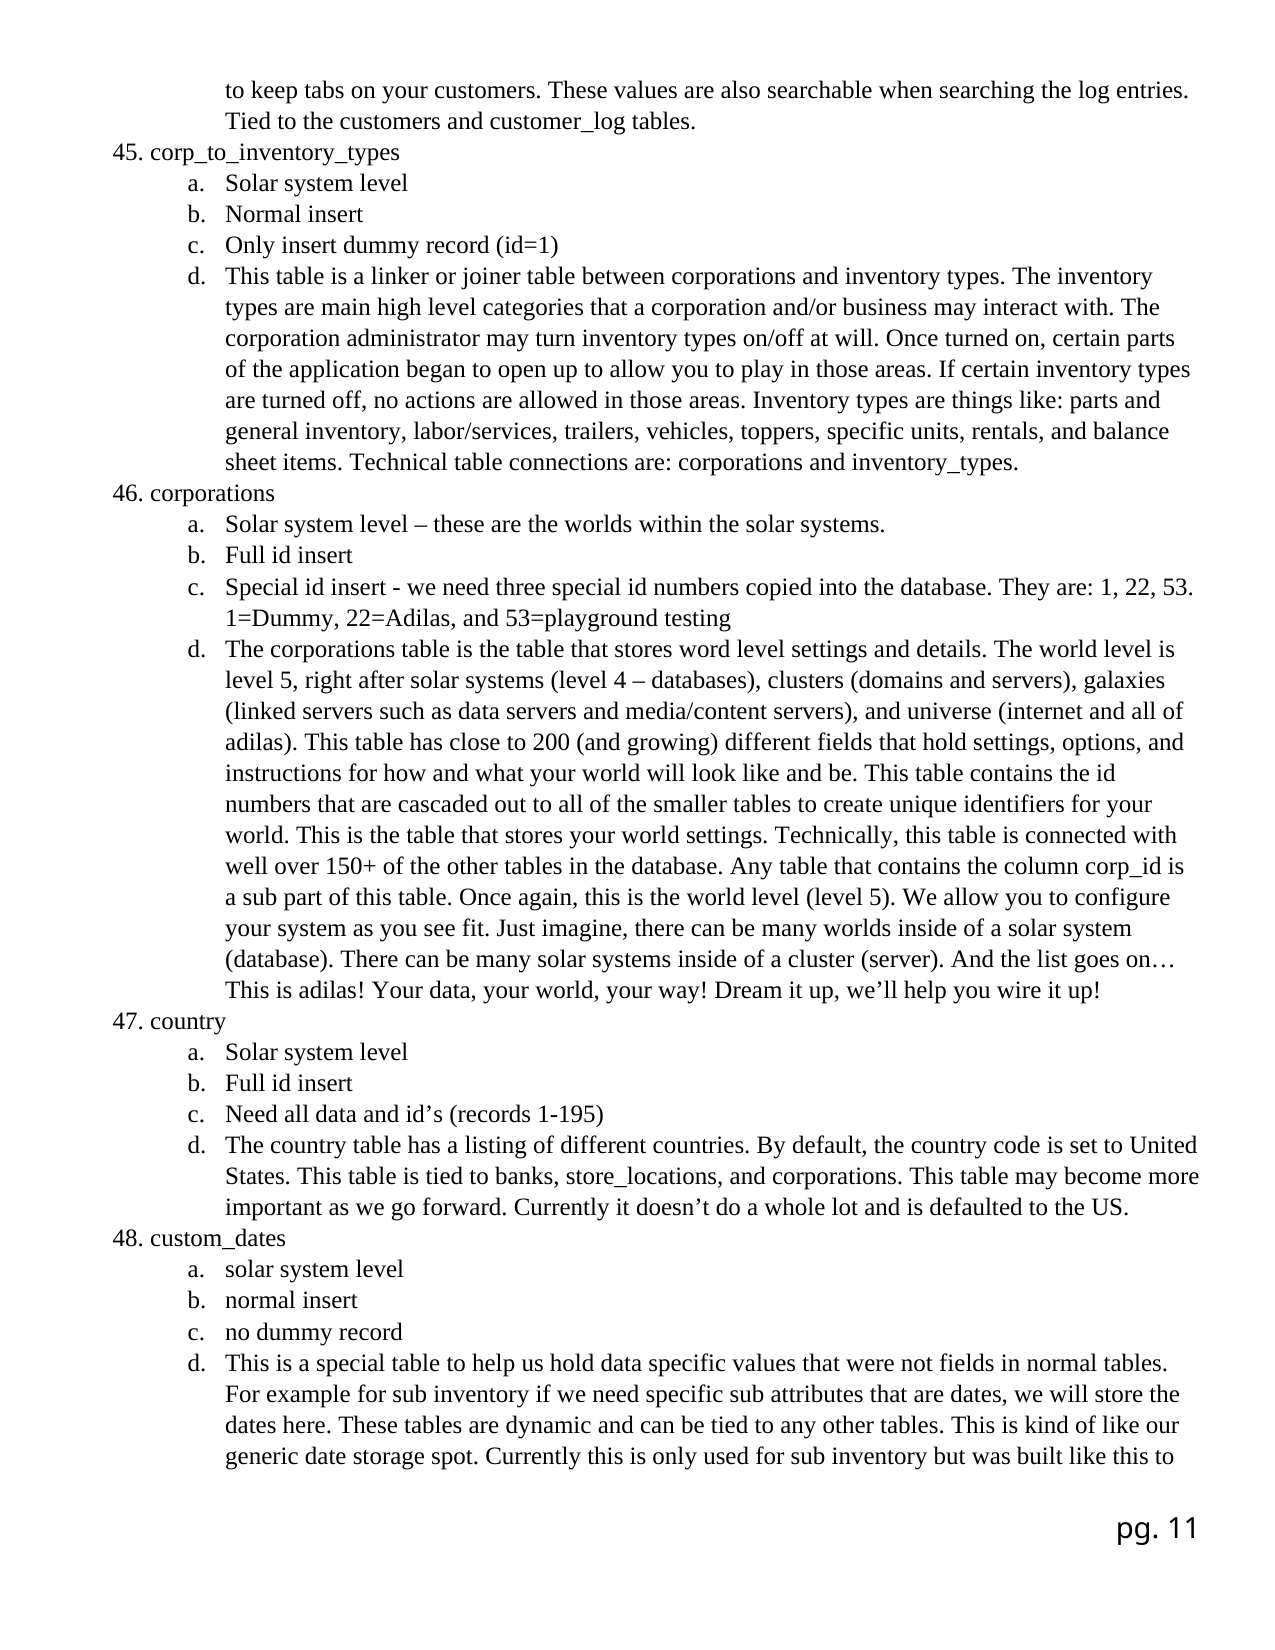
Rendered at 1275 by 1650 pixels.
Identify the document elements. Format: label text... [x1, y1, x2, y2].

list Only insert dummy record (id=1) [187, 230, 1200, 259]
list Normal insert [187, 199, 1200, 228]
list This table is a linker or joiner table between corporations and inventory types. The inventory types are main high level categories that a corporation and/or business may interact with. The corporation administrator may turn inventory types on/off at will. Once turned on, certain parts of the application began to open up to allow you to play in those areas. If certain inventory types are turned off, no actions are allowed in those areas. Inventory types are things like: parts and general inventory, labor/services, trailers, vehicles, toppers, specific units, rentals, and balance sheet items. Technical table connections are: corporations and inventory_types. [187, 261, 1200, 476]
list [187, 1348, 1200, 1469]
list Need all data and id’s (records 1-195) [187, 1099, 1200, 1128]
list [187, 75, 1200, 135]
list Solar system level – these are the worlds within the solar systems. [187, 509, 1200, 538]
list Special id insert - we need three special id numbers copied into the database. They are: 1, 22, 53. 1=Dummy, 22=Adilas, and 53=playground testing [187, 572, 1200, 631]
list normal insert [187, 1286, 1200, 1314]
list corporations [112, 478, 1200, 507]
list Full id insert [187, 1068, 1200, 1097]
list no dummy record [187, 1317, 1200, 1345]
list Solar system level [187, 168, 1200, 197]
list Full id insert [187, 541, 1200, 569]
list country [112, 1006, 1200, 1035]
list custom_dates [112, 1223, 1200, 1252]
list solar system level [187, 1254, 1200, 1283]
list Solar system level [187, 1037, 1200, 1066]
list corp_to_inventory_types [112, 137, 1200, 166]
list The country table has a listing of different countries. By default, the country code is set to United States. This table is tied to banks, store_locations, and corporations. This table may become more important as we go forward. Currently it doesn’t do a whole lot and is defaulted to the US. [187, 1130, 1200, 1221]
list The corporations table is the table that stores word level settings and details. The world level is level 5, right after solar systems (level 4 – databases), clusters (domains and servers), galaxies (linked servers such as data servers and media/content servers), and universe (internet and all of adilas). This table has close to 200 (and growing) different fields that hold settings, options, and instructions for how and what your world will look like and be. This table contains the id numbers that are cascaded out to all of the smaller tables to create unique identifiers for your world. This is the table that stores your world settings. Technically, this table is connected with well over 150+ of the other tables in the database. Any table that contains the column corp_id is a sub part of this table. Once again, this is the world level (level 5). We allow you to configure your system as you see fit. Just imagine, there can be many worlds inside of a solar system (database). There can be many solar systems inside of a cluster (server). And the list goes on… This is adilas! Your data, your world, your way! Dream it up, we’ll help you wire it up! [187, 634, 1200, 1004]
